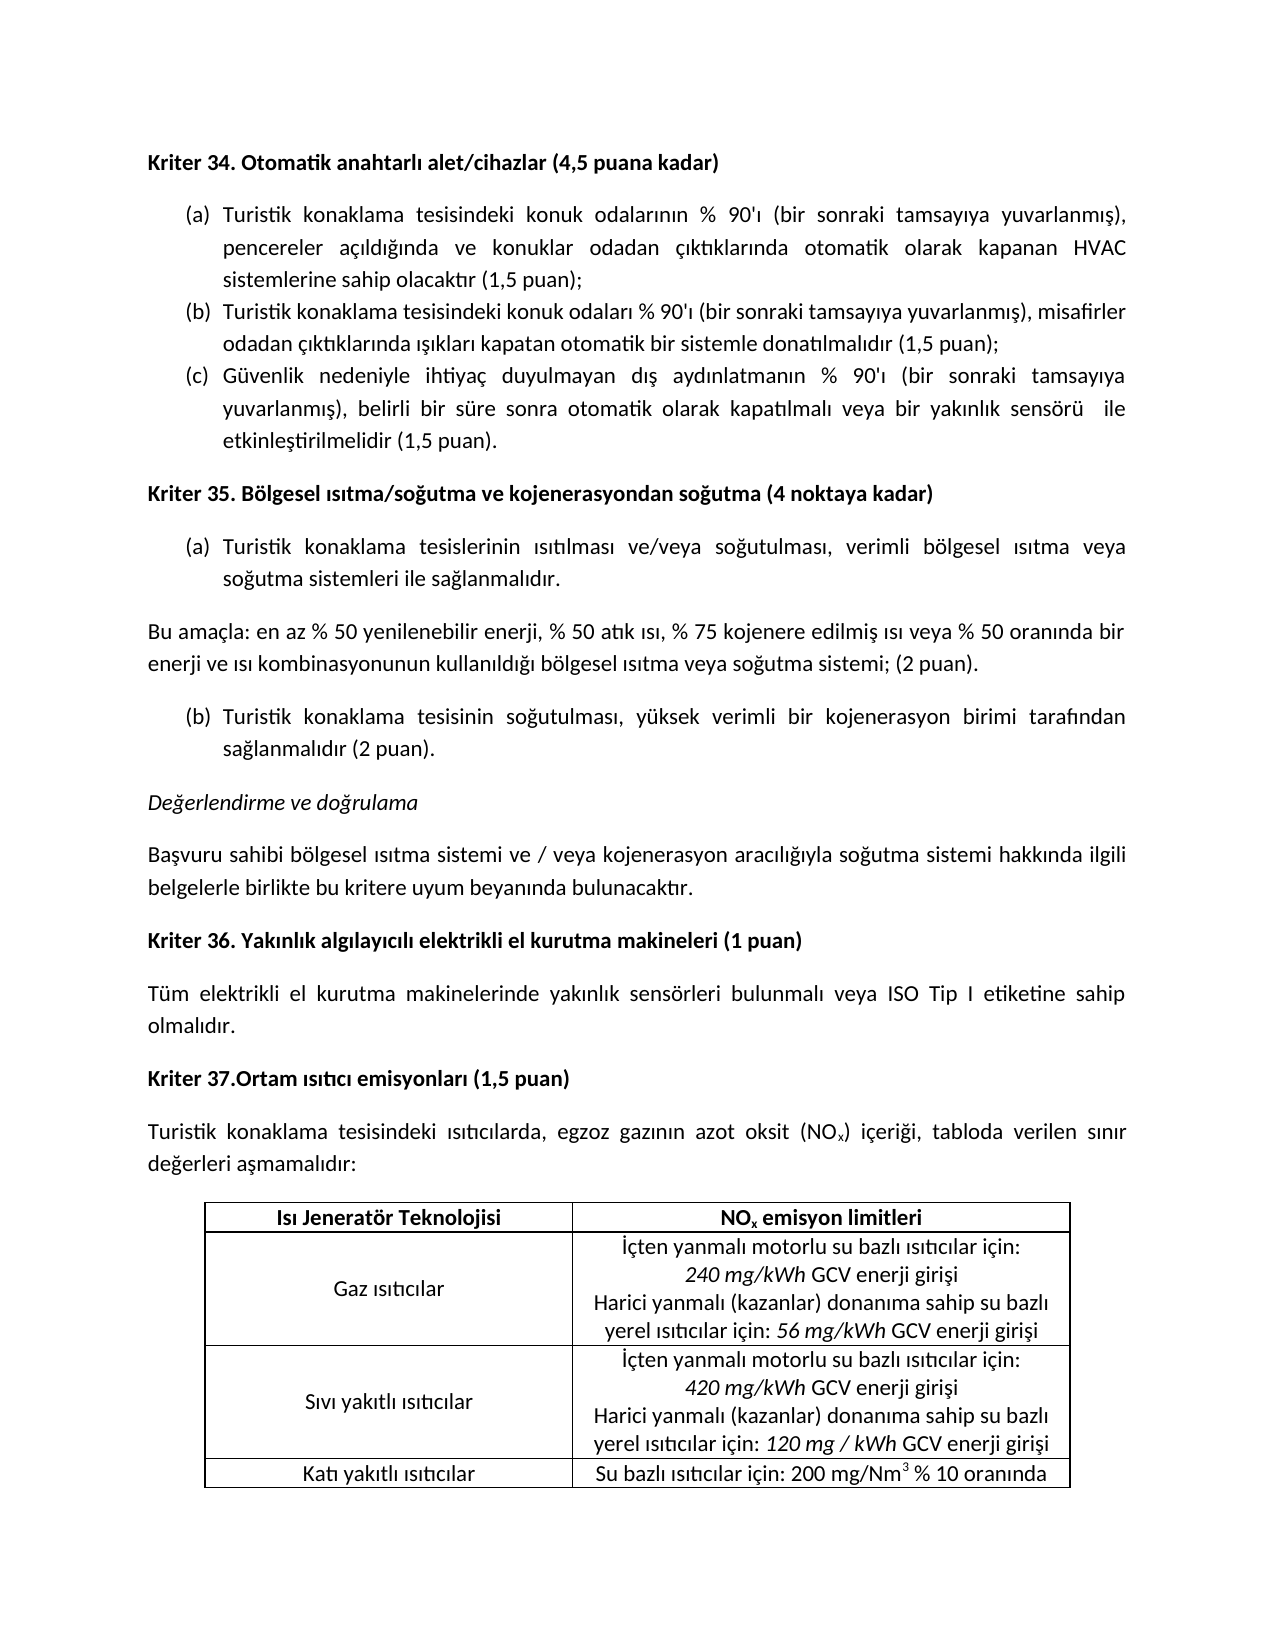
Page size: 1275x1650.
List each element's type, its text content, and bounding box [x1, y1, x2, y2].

table_cell Sıvı yakıtlı ısıtıcılar [206, 1346, 572, 1458]
text Kriter 37.Ortam ısıtıcı emisyonları (1,5 puan) [148, 1064, 1127, 1092]
text Kriter 34. Otomatik anahtarlı alet/cihazlar (4,5 puana kadar) [148, 148, 1127, 176]
table_header NOx emisyon limitleri [573, 1203, 1069, 1231]
text Bu amaçla: en az % 50 yenilenebilir enerji, % 50 atık ısı, % 75 kojenere edilmiş ısı veya % 50 oranında bir enerji ve ısı kombinasyonunun kullanıldığı bölgesel ısıtma veya soğutma sistemi; (2 puan). [148, 617, 1127, 677]
text Değerlendirme ve doğrulama [148, 788, 1127, 816]
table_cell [206, 1459, 572, 1487]
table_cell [573, 1459, 1069, 1487]
text Kriter 35. Bölgesel ısıtma/soğutma ve kojenerasyondan soğutma (4 noktaya kadar) [148, 479, 1127, 507]
text Turistik konaklama tesisindeki ısıtıcılarda, egzoz gazının azot oksit (NOx) içeriği, tabloda verilen sınır değerleri aşmamalıdır: [148, 1117, 1127, 1177]
list Turistik konaklama tesislerinin ısıtılması ve/veya soğutulması, verimli bölgesel ısıtma veya soğutma sistemleri ile sağlanmalıdır. [185, 532, 1127, 592]
list Turistik konaklama tesisindeki konuk odalarının % 90'ı (bir sonraki tamsayıya yuvarlanmış), pencereler açıldığında ve konuklar odadan çıktıklarında otomatik olarak kapanan HVAC sistemlerine sahip olacaktır (1,5 puan); [185, 201, 1127, 293]
text Başvuru sahibi bölgesel ısıtma sistemi ve / veya kojenerasyon aracılığıyla soğutma sistemi hakkında ilgili belgelerle birlikte bu kritere uyum beyanında bulunacaktır. [148, 841, 1127, 901]
table_cell İçten yanmalı motorlu su bazlı ısıtıcılar için: 420 mg/kWh GCV enerji girişi Harici yanmalı (kazanlar) donanıma sahip su bazlı yerel ısıtıcılar için: 120 mg / kWh GCV enerji girişi [573, 1346, 1069, 1458]
table_header Isı Jeneratör Teknolojisi [206, 1203, 572, 1231]
table_cell İçten yanmalı motorlu su bazlı ısıtıcılar için: 240 mg/kWh GCV enerji girişi Harici yanmalı (kazanlar) donanıma sahip su bazlı yerel ısıtıcılar için: 56 mg/kWh GCV enerji girişi [573, 1233, 1069, 1344]
text Tüm elektrikli el kurutma makinelerinde yakınlık sensörleri bulunmalı veya ISO Tip I etiketine sahip olmalıdır. [148, 979, 1127, 1039]
list Güvenlik nedeniyle ihtiyaç duyulmayan dış aydınlatmanın % 90'ı (bir sonraki tamsayıya yuvarlanmış), belirli bir süre sonra otomatik olarak kapatılmalı veya bir yakınlık sensörü ile etkinleştirilmelidir (1,5 puan). [185, 362, 1127, 454]
list Turistik konaklama tesisindeki konuk odaları % 90'ı (bir sonraki tamsayıya yuvarlanmış), misafirler odadan çıktıklarında ışıkları kapatan otomatik bir sistemle donatılmalıdır (1,5 puan); [185, 297, 1127, 357]
table_cell Gaz ısıtıcılar [206, 1233, 572, 1344]
text Kriter 36. Yakınlık algılayıcılı elektrikli el kurutma makineleri (1 puan) [148, 926, 1127, 954]
list Turistik konaklama tesisinin soğutulması, yüksek verimli bir kojenerasyon birimi tarafından sağlanmalıdır (2 puan). [185, 702, 1127, 763]
